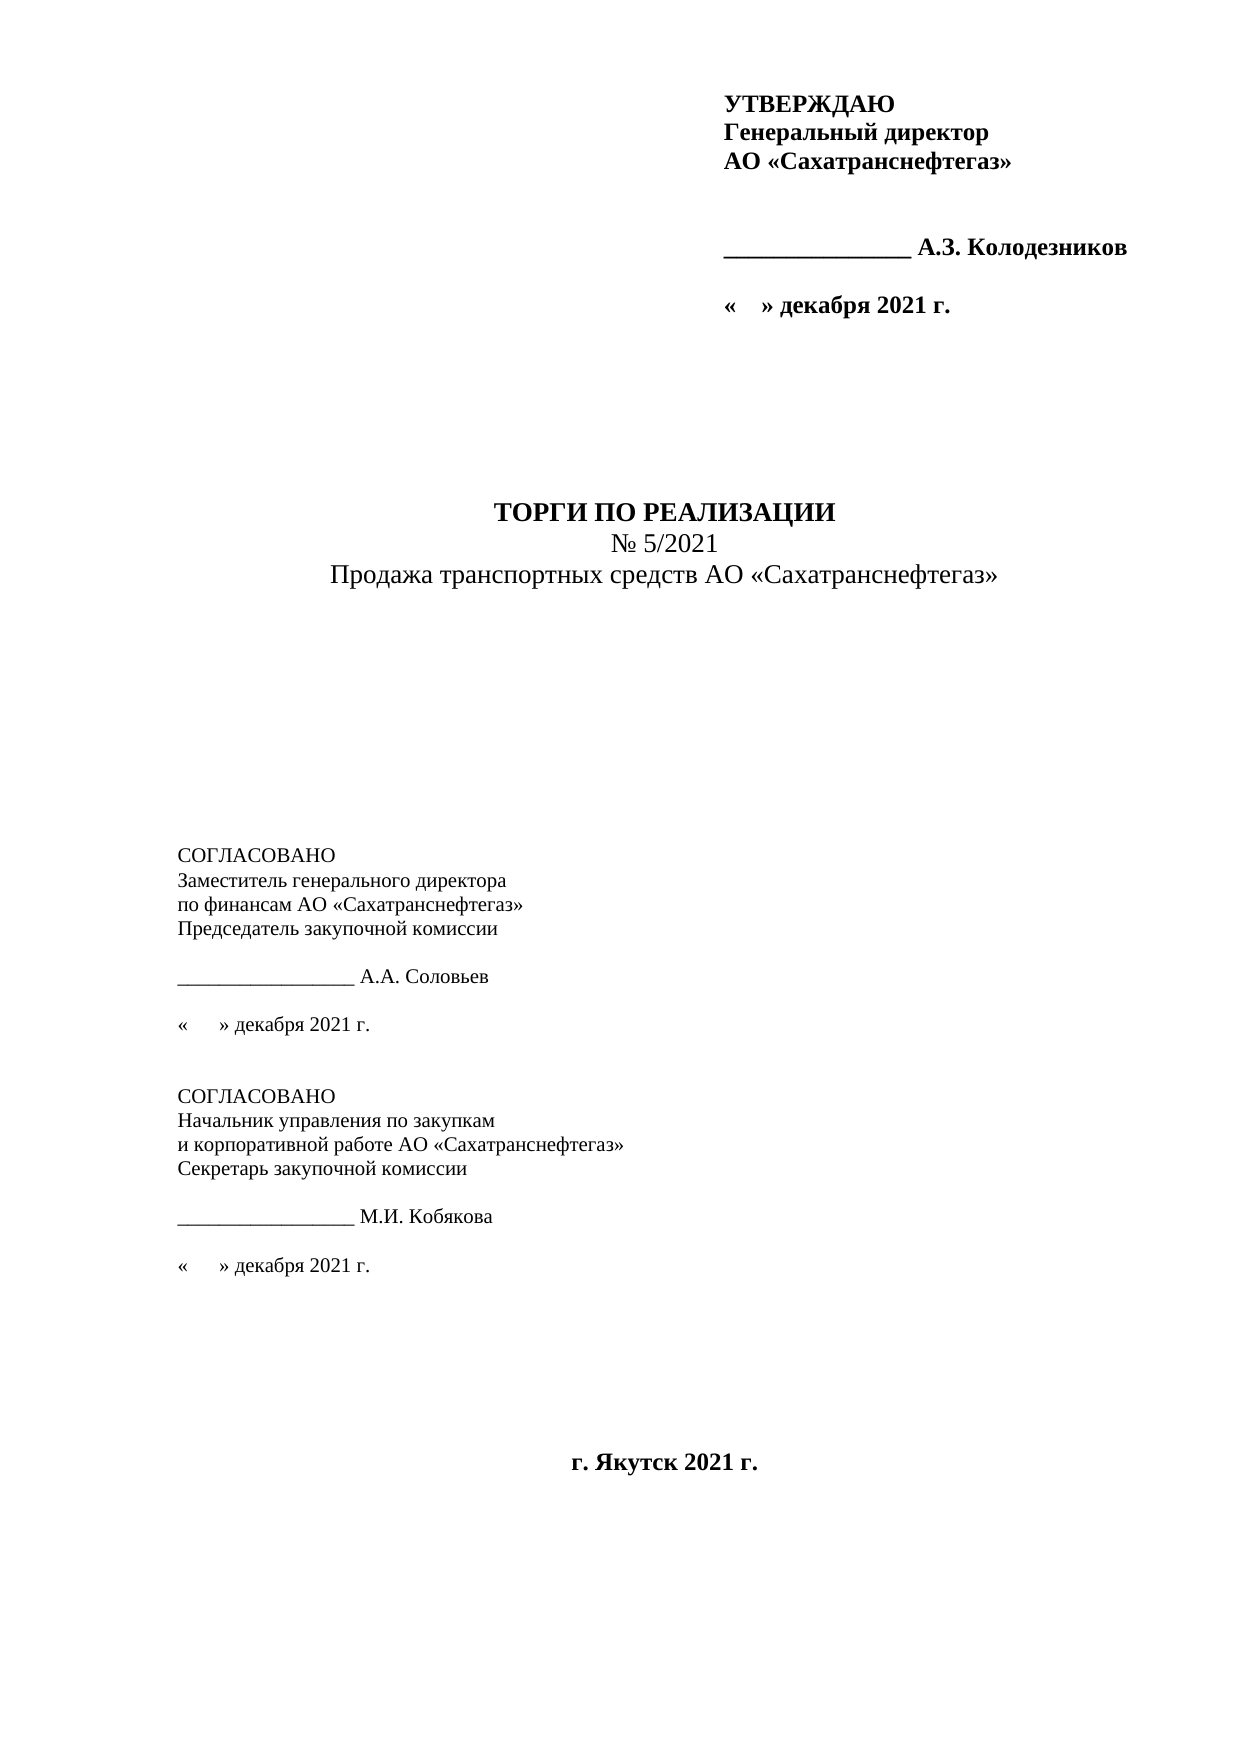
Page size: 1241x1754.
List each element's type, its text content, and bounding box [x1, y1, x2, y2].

text _________________ А.А. Соловьев [177, 964, 1152, 988]
text СОГЛАСОВАНО [177, 843, 1152, 867]
text « » декабря 2021 г. [177, 1012, 1152, 1036]
text _________________ М.И. Кобякова [177, 1204, 1152, 1228]
text Секретарь закупочной комиссии [177, 1156, 1152, 1180]
text СОГЛАСОВАНО [177, 1084, 1152, 1108]
text Заместитель генерального директора [177, 867, 1152, 892]
text Председатель закупочной комиссии [177, 916, 1152, 940]
text № 5/2021 [177, 527, 1152, 558]
text « » декабря 2021 г. [723, 290, 1152, 319]
text и корпоративной работе АО «Сахатранснефтегаз» [177, 1132, 1152, 1156]
text г. Якутск 2021 г. [177, 1447, 1152, 1475]
text Генеральный директор [723, 117, 1152, 146]
text АО «Сахатранснефтегаз» [723, 146, 1152, 175]
text « » декабря 2021 г. [177, 1252, 1152, 1277]
text ТОРГИ ПО РЕАЛИЗАЦИИ [177, 496, 1152, 527]
text Начальник управления по закупкам [177, 1108, 1152, 1132]
text _______________ А.З. Колодезников [723, 232, 1152, 261]
text по финансам АО «Сахатранснефтегаз» [177, 892, 1152, 916]
text Продажа транспортных средств АО «Сахатранснефтегаз» [177, 558, 1152, 589]
text УТВЕРЖДАЮ [723, 89, 1152, 117]
